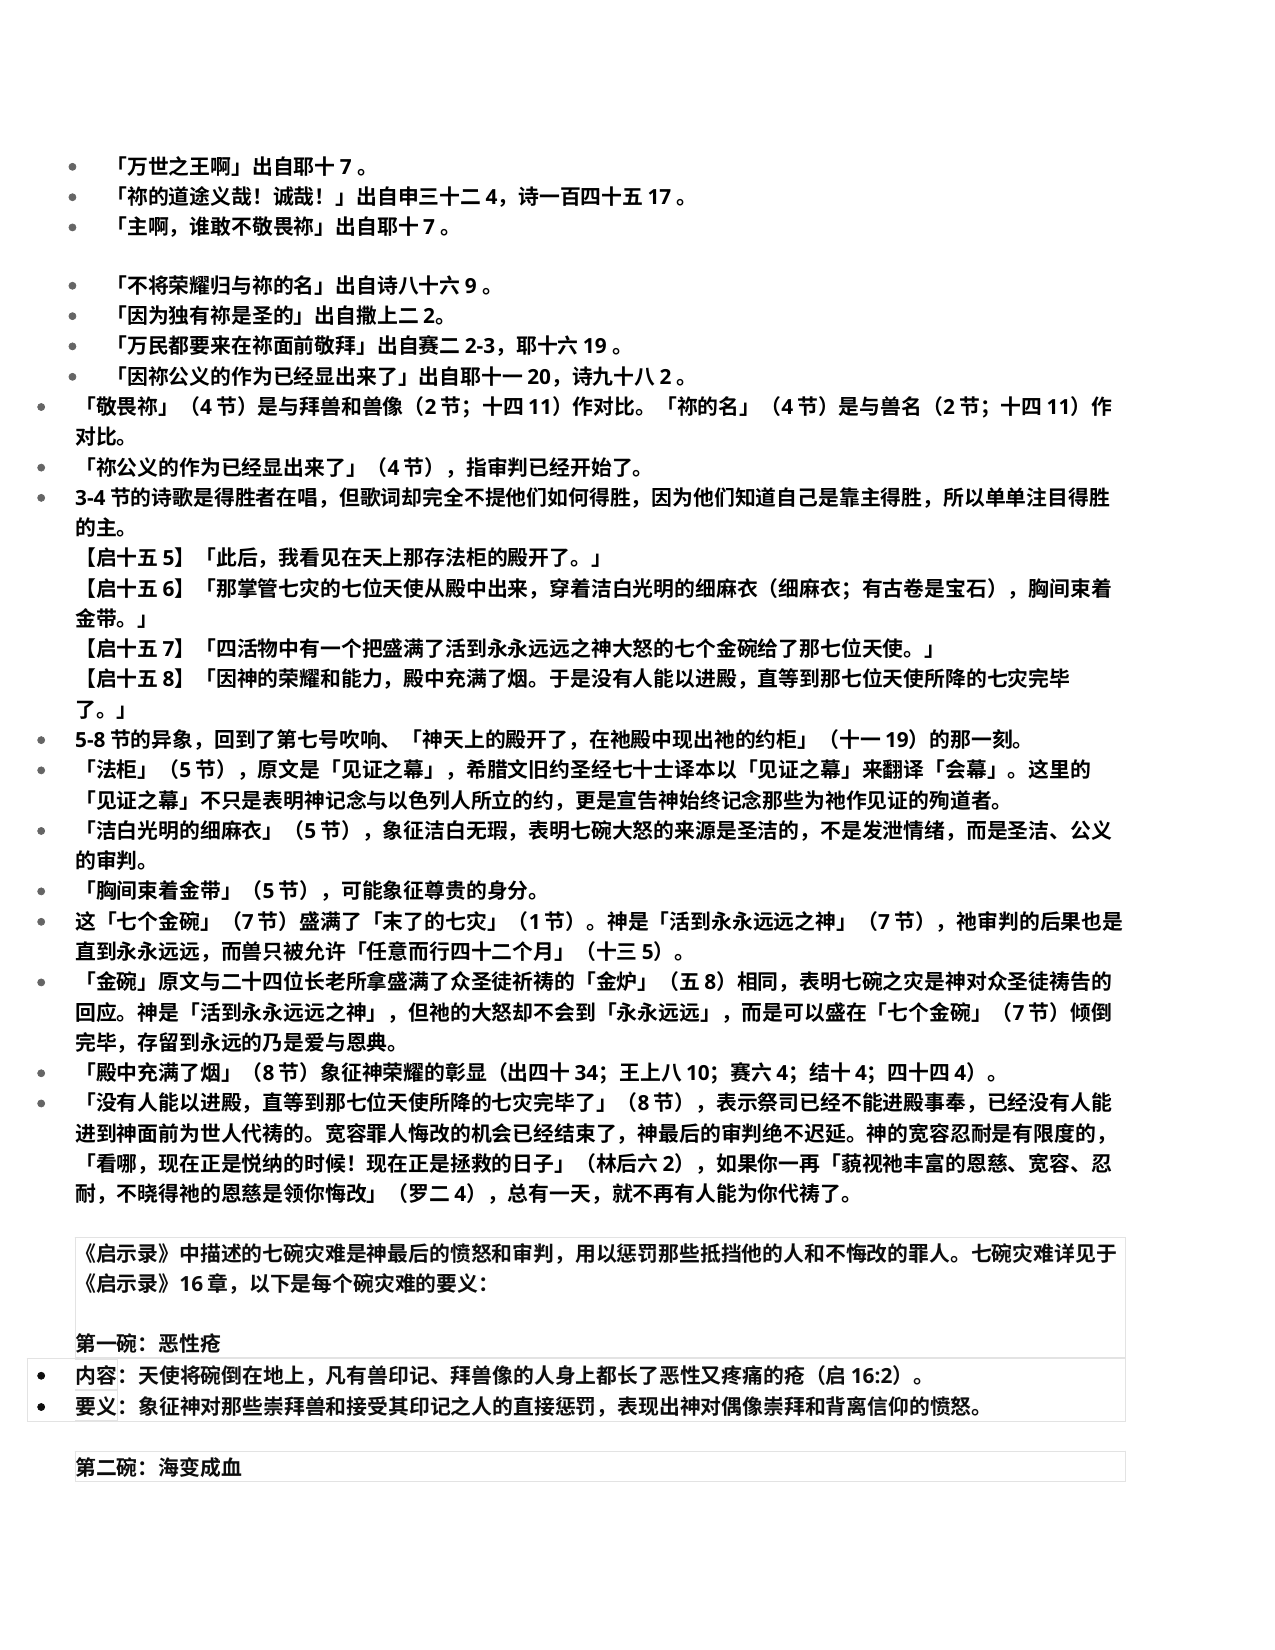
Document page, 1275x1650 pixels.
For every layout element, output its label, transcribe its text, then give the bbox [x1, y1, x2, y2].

list 「万世之王啊」出自耶十7 。 [69, 150, 1125, 180]
list 「洁白光明的细麻衣」（5节），象征洁白无瑕，表明七碗大怒的来源是圣洁的，不是发泄情绪，而是圣洁、公义的审判。 [37, 814, 1125, 874]
list 内容：天使将碗倒在地上，凡有兽印记、拜兽像的人身上都长了恶性又疼痛的疮（启16:2）。 [118, 1359, 1125, 1389]
text 《启示录》中描述的七碗灾难是神最后的愤怒和审判，用以惩罚那些抵挡他的人和不悔改的罪人。七碗灾难详见于《启示录》16章，以下是每个碗灾难的要义： [76, 1238, 1125, 1298]
list 「胸间束着金带」（5节），可能象征尊贵的身分。 [37, 874, 1125, 905]
list 「不将荣耀归与祢的名」出自诗八十六9 。 [69, 269, 1125, 299]
list 「因祢公义的作为已经显出来了」出自耶十一20，诗九十八2 。 [69, 360, 1125, 390]
list 「敬畏祢」（4节）是与拜兽和兽像（2节；十四11）作对比。「祢的名」（4节）是与兽名（2节；十四11）作对比。 [37, 390, 1125, 451]
list 「祢的道途义哉！诚哉！」出自申三十二4，诗一百四十五17 。 [69, 180, 1125, 211]
list 「法柜」（5节），原文是「见证之幕」，希腊文旧约圣经七十士译本以「见证之幕」来翻译「会幕」。这里的「见证之幕」不只是表明神记念与以色列人所立的约，更是宣告神始终记念那些为祂作见证的殉道者。 [37, 753, 1125, 814]
text 【启十五6】「那掌管七灾的七位天使从殿中出来，穿着洁白光明的细麻衣（细麻衣；有古卷是宝石），胸间束着金带。」 [75, 572, 1125, 632]
text 第一碗：恶性疮 [76, 1327, 1125, 1357]
text 【启十五5】「此后，我看见在天上那存法柜的殿开了。」 [75, 542, 1125, 572]
list 5-8节的异象，回到了第七号吹响、「神天上的殿开了，在祂殿中现出祂的约柜」（十一19）的那一刻。 [37, 723, 1125, 753]
list 「因为独有祢是圣的」出自撒上二2。 [69, 299, 1125, 329]
list 「祢公义的作为已经显出来了」（4节），指审判已经开始了。 [37, 451, 1125, 481]
list 3-4节的诗歌是得胜者在唱，但歌词却完全不提他们如何得胜，因为他们知道自己是靠主得胜，所以单单注目得胜的主。 [37, 481, 1125, 542]
list 「万民都要来在祢面前敬拜」出自赛二2-3，耶十六19 。 [69, 329, 1125, 360]
list 「殿中充满了烟」（8节）象征神荣耀的彰显（出四十34；王上八10；赛六4；结十4；四十四4）。 [37, 1056, 1125, 1087]
list 「金碗」原文与二十四位长老所拿盛满了众圣徒祈祷的「金炉」（五8）相同，表明七碗之灾是神对众圣徒祷告的回应。神是「活到永永远远之神」，但祂的大怒却不会到「永永远远」，而是可以盛在「七个金碗」（7节）倾倒完毕，存留到永远的乃是爱与恩典。 [37, 966, 1125, 1056]
list 「没有人能以进殿，直等到那七位天使所降的七灾完毕了」（8节），表示祭司已经不能进殿事奉，已经没有人能进到神面前为世人代祷的。宽容罪人悔改的机会已经结束了，神最后的审判绝不迟延。神的宽容忍耐是有限度的，「看哪，现在正是悦纳的时候！现在正是拯救的日子」（林后六2），如果你一再「藐视祂丰富的恩慈、宽容、忍耐，不晓得祂的恩慈是领你悔改」（罗二4），总有一天，就不再有人能为你代祷了。 [37, 1087, 1125, 1208]
text 第二碗：海变成血 [76, 1452, 1125, 1481]
text 【启十五7】「四活物中有一个把盛满了活到永永远远之神大怒的七个金碗给了那七位天使。」 [75, 632, 1125, 663]
text 【启十五8】「因神的荣耀和能力，殿中充满了烟。于是没有人能以进殿，直等到那七位天使所降的七灾完毕了。」 [75, 663, 1125, 723]
list 要义：象征神对那些崇拜兽和接受其印记之人的直接惩罚，表现出神对偶像崇拜和背离信仰的愤怒。 [118, 1389, 1125, 1421]
list 「主啊，谁敢不敬畏祢」出自耶十7 。 [69, 211, 1125, 269]
list 这「七个金碗」（7节）盛满了「末了的七灾」（1节）。神是「活到永永远远之神」（7节），祂审判的后果也是直到永永远远，而兽只被允许「任意而行四十二个月」（十三5）。 [37, 905, 1125, 966]
